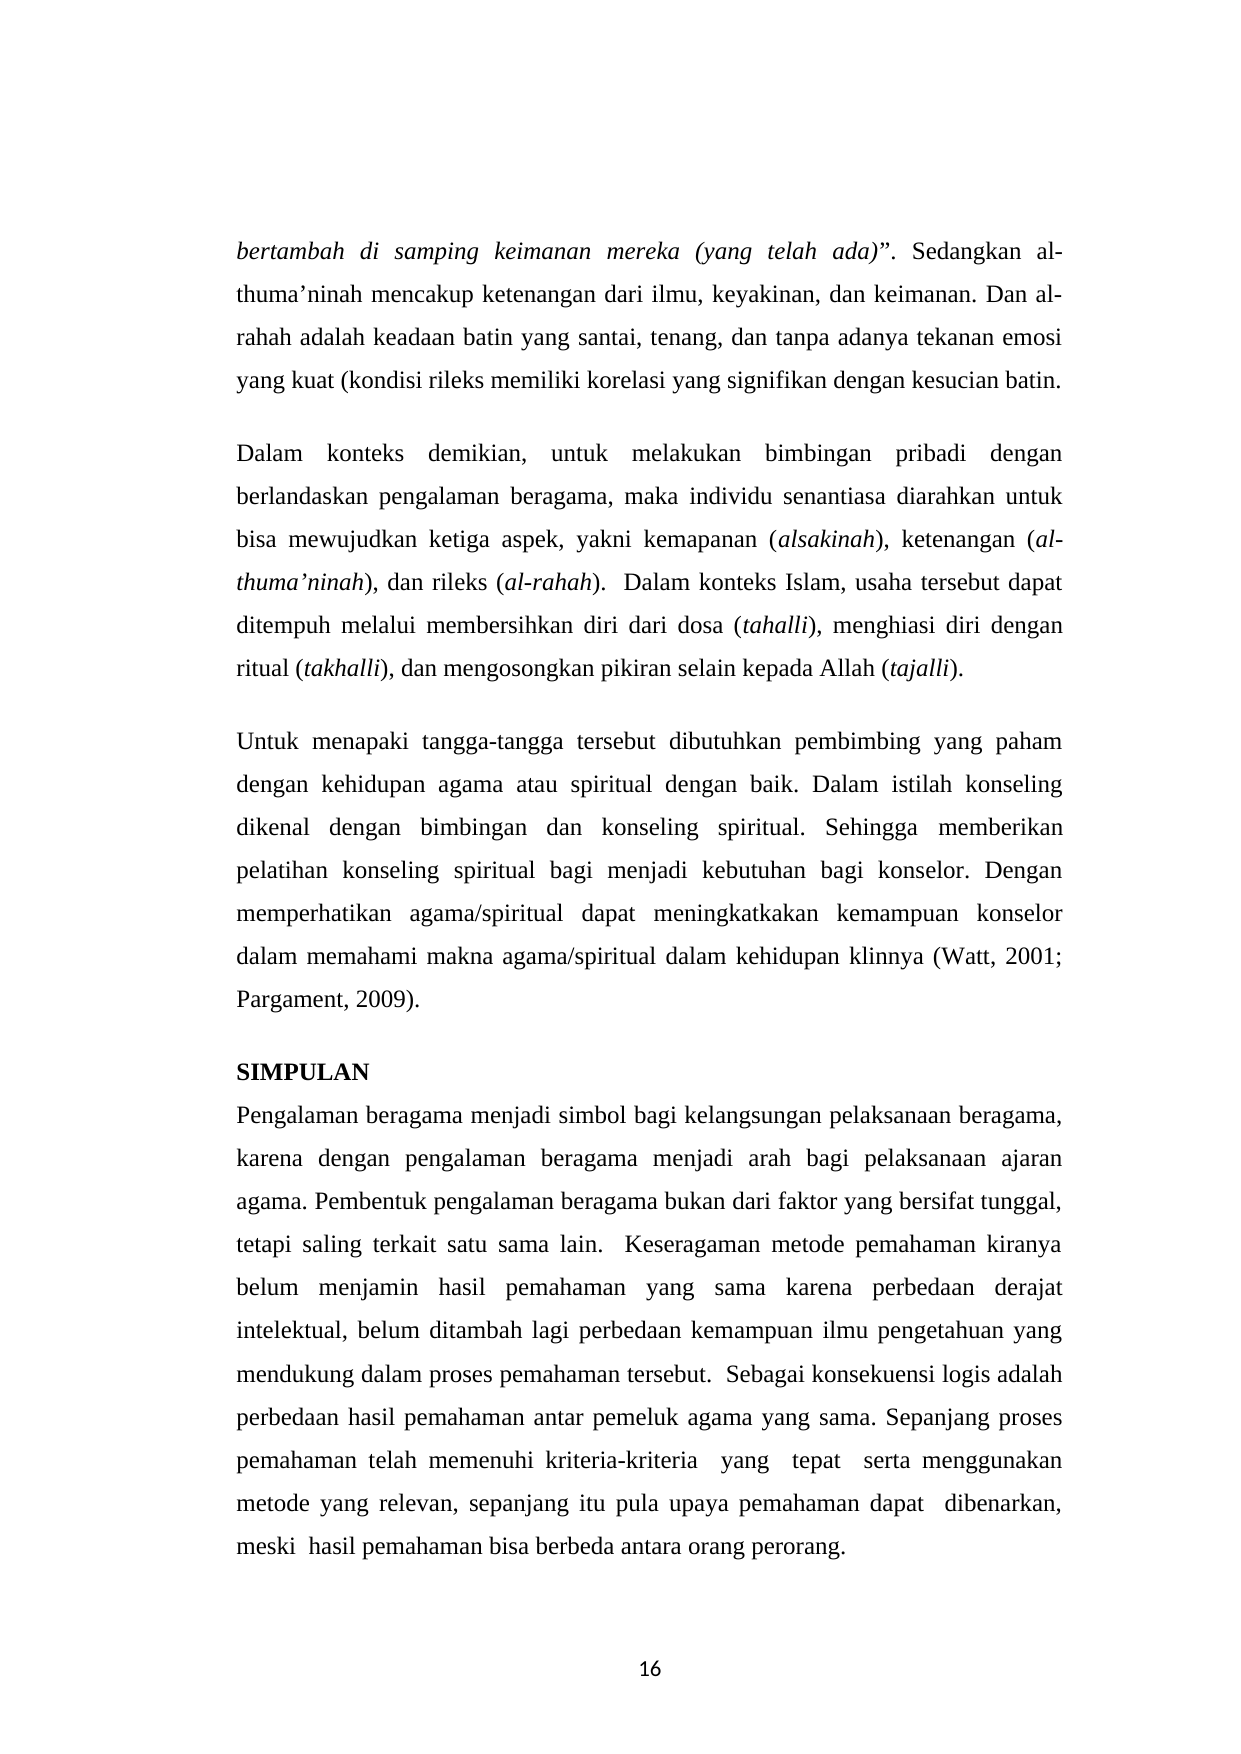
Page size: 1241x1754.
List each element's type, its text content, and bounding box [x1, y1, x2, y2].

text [236, 236, 1063, 394]
text SIMPULAN [236, 1057, 1063, 1086]
text Untuk menapaki tangga-tangga tersebut dibutuhkan pembimbing yang paham dengan kehidupan agama atau spiritual dengan baik. Dalam istilah konseling dikenal dengan bimbingan dan konseling spiritual. Sehingga memberikan pelatihan konseling spiritual bagi menjadi kebutuhan bagi konselor. Dengan memperhatikan agama/spiritual dapat meningkatkakan kemampuan konselor dalam memahami makna agama/spiritual dalam kehidupan klinnya (Watt, 2001; Pargament, 2009). [236, 726, 1063, 1013]
text Pengalaman beragama menjadi simbol bagi kelangsungan pelaksanaan beragama, karena dengan pengalaman beragama menjadi arah bagi pelaksanaan ajaran agama. Pembentuk pengalaman beragama bukan dari faktor yang bersifat tunggal, tetapi saling terkait satu sama lain. Keseragaman metode pemahaman kiranya belum menjamin hasil pemahaman yang sama karena perbedaan derajat intelektual, belum ditambah lagi perbedaan kemampuan ilmu pengetahuan yang mendukung dalam proses pemahaman tersebut. Sebagai konsekuensi logis adalah perbedaan hasil pemahaman antar pemeluk agama yang sama. Sepanjang proses pemahaman telah memenuhi kriteria-kriteria yang tepat serta menggunakan metode yang relevan, sepanjang itu pula upaya pemahaman dapat dibenarkan, meski hasil pemahaman bisa berbeda antara orang perorang. [236, 1100, 1063, 1560]
text Dalam konteks demikian, untuk melakukan bimbingan pribadi dengan berlandaskan pengalaman beragama, maka individu senantiasa diarahkan untuk bisa mewujudkan ketiga aspek, yakni kemapanan (alsakinah), ketenangan (al-thuma’ninah), dan rileks (al-rahah). Dalam konteks Islam, usaha tersebut dapat ditempuh melalui membersihkan diri dari dosa (tahalli), menghiasi diri dengan ritual (takhalli), dan mengosongkan pikiran selain kepada Allah (tajalli). [236, 438, 1063, 682]
